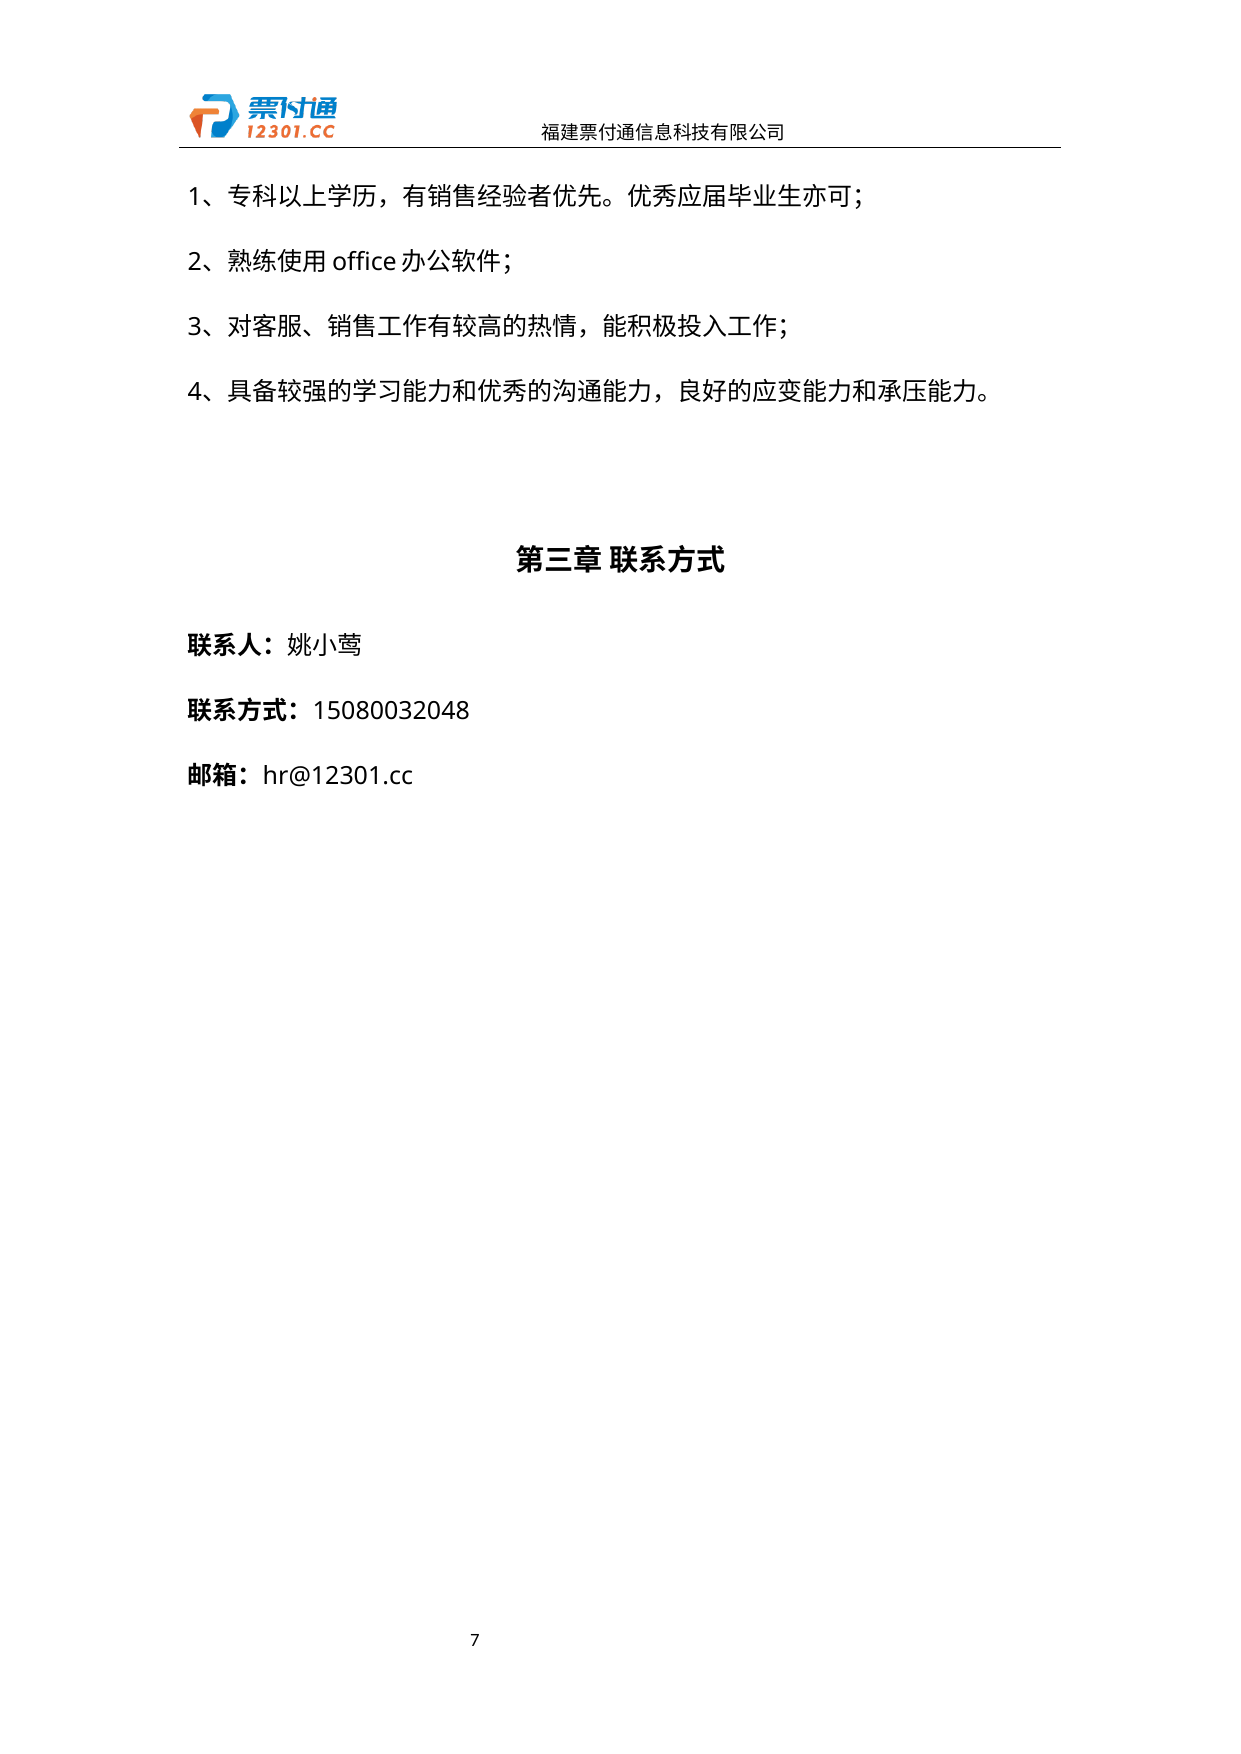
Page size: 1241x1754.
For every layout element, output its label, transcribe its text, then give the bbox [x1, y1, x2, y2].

text 3、对客服、销售工作有较高的热情，能积极投入工作； [187, 292, 1053, 357]
list 4、具备较强的学习能力和优秀的沟通能力，良好的应变能力和承压能力。 [187, 357, 1053, 422]
text 邮箱：hr@12301.cc [187, 741, 1053, 806]
picture [187, 90, 339, 140]
text 联系人：姚小莺 [187, 611, 1053, 676]
text 联系方式：15080032048 [187, 676, 1053, 741]
text 1、专科以上学历，有销售经验者优先。优秀应届毕业生亦可； [187, 162, 1053, 227]
text 2、熟练使用office办公软件； [187, 227, 1053, 292]
list 第三章 联系方式 [187, 525, 1053, 590]
